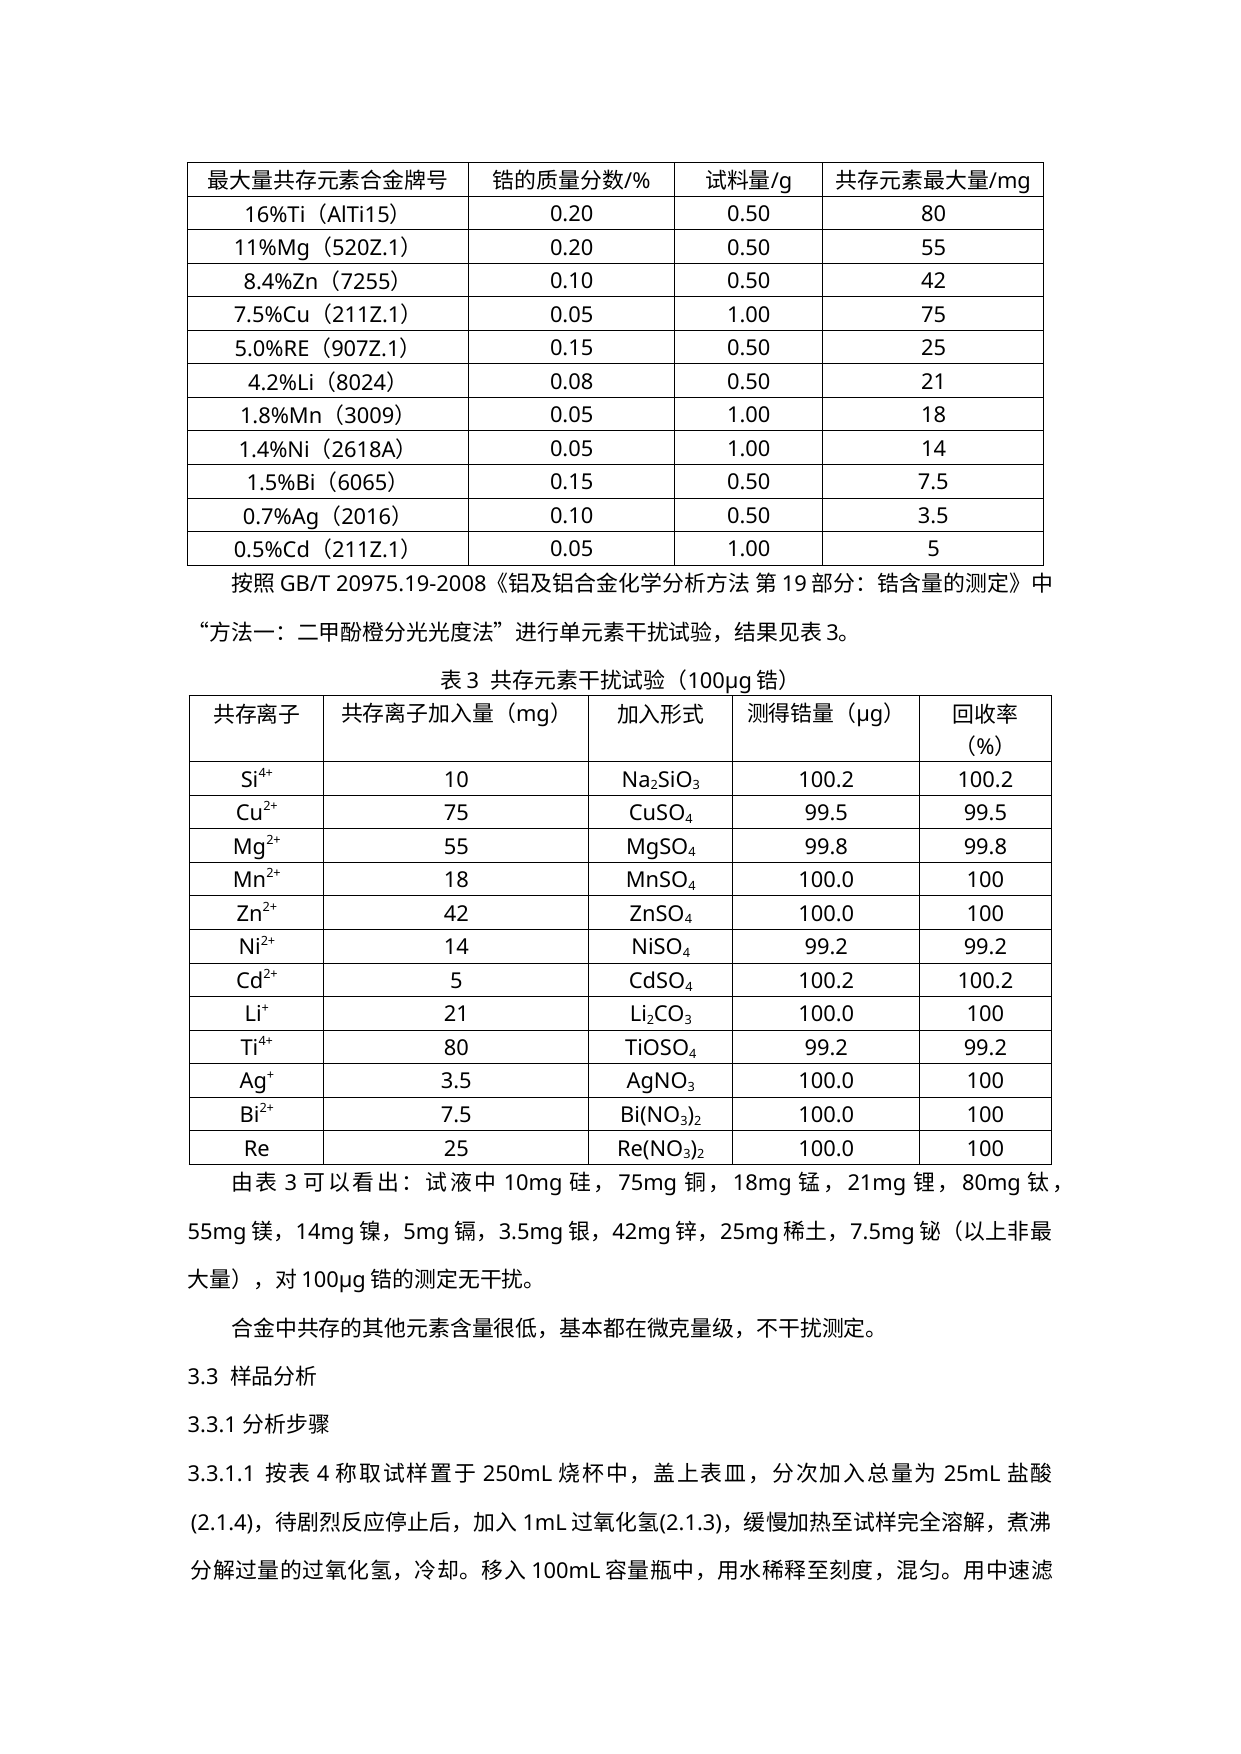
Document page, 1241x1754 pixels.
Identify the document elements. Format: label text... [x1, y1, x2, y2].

table_header 共存离子 [190, 696, 323, 761]
table_cell ZnSO4 [589, 896, 732, 929]
table_cell 100.0 [733, 863, 919, 895]
table_cell 0.50 [675, 197, 822, 229]
table_cell 100.2 [920, 762, 1051, 795]
text 3.3 样品分析 [187, 1359, 1053, 1391]
table_cell 100 [920, 1131, 1051, 1164]
table_cell 1.00 [675, 398, 822, 430]
table_cell MgSO4 [589, 829, 732, 862]
table_cell 1.00 [675, 297, 822, 330]
table_cell 5 [823, 532, 1043, 564]
table_cell 0.10 [469, 264, 674, 296]
table_cell Ti4+ [190, 1031, 323, 1063]
text 3.3.1 分析步骤 [187, 1407, 1053, 1440]
table_cell Li2CO3 [589, 997, 732, 1029]
table_cell 75 [823, 297, 1043, 330]
table_cell 3.5 [823, 499, 1043, 531]
table_header 共存元素最大量/mg [823, 163, 1043, 196]
table_cell 100.2 [920, 964, 1051, 996]
table_cell 0.50 [675, 499, 822, 531]
table_cell 99.2 [733, 1031, 919, 1063]
table_cell CdSO4 [589, 964, 732, 996]
table_cell Si4+ [190, 762, 323, 795]
table_cell Mg2+ [190, 829, 323, 862]
table_header 回收率（%） [920, 696, 1051, 761]
table_cell Zn2+ [190, 896, 323, 929]
table_cell 1.8%Mn（3009） [188, 398, 468, 430]
table_cell 0.15 [469, 331, 674, 363]
table_header 最大量共存元素合金牌号 [188, 163, 468, 196]
table_cell 99.8 [920, 829, 1051, 862]
text 由表3可以看出：试液中10mg硅，75mg铜，18mg锰，21mg锂，80mg钛，55mg镁，14mg镍，5mg镉，3.5mg银，42mg锌，25mg稀土，7.5mg铋（以上非最大量），对100μg锆的测定无干扰。 [187, 1165, 1053, 1295]
table_cell 100.0 [733, 1131, 919, 1164]
table_cell 8.4%Zn（7255） [188, 264, 468, 296]
table_cell 55 [823, 230, 1043, 263]
table_cell 42 [823, 264, 1043, 296]
table_cell 100.0 [733, 1098, 919, 1130]
table_cell Cd2+ [190, 964, 323, 996]
table_header 测得锆量（μg） [733, 696, 919, 761]
table_cell Re(NO3)2 [589, 1131, 732, 1164]
table_cell 1.00 [675, 431, 822, 464]
table_cell 100 [920, 997, 1051, 1029]
table_cell 7.5 [823, 465, 1043, 497]
table_cell 0.20 [469, 230, 674, 263]
table_header 加入形式 [589, 696, 732, 761]
table_cell 100.2 [733, 762, 919, 795]
table_header 试料量/g [675, 163, 822, 196]
table_cell 99.5 [733, 796, 919, 828]
table_cell 14 [324, 930, 588, 962]
table_cell 0.50 [675, 331, 822, 363]
table_cell Mn2+ [190, 863, 323, 895]
table_cell 1.4%Ni（2618A） [188, 431, 468, 464]
table_cell 99.5 [920, 796, 1051, 828]
table_cell 5.0%RE（907Z.1） [188, 331, 468, 363]
text 按照GB/T 20975.19-2008《铝及铝合金化学分析方法 第19部分：锆含量的测定》中“方法一：二甲酚橙分光光度法”进行单元素干扰试验，结果见表3。 [187, 566, 1053, 647]
table_cell Re [190, 1131, 323, 1164]
table_cell 25 [823, 331, 1043, 363]
table_cell 99.8 [733, 829, 919, 862]
table_cell 42 [324, 896, 588, 929]
table_header 锆的质量分数/% [469, 163, 674, 196]
table_cell 0.5%Cd（211Z.1） [188, 532, 468, 564]
table_cell 21 [823, 364, 1043, 397]
table_cell 4.2%Li（8024） [188, 364, 468, 397]
table_cell 7.5 [324, 1098, 588, 1130]
table_cell NiSO4 [589, 930, 732, 962]
table_cell Li+ [190, 997, 323, 1029]
table_cell 0.05 [469, 431, 674, 464]
table_cell 0.05 [469, 532, 674, 564]
table_cell 14 [823, 431, 1043, 464]
table_cell 99.2 [920, 930, 1051, 962]
table_cell 100 [920, 1098, 1051, 1130]
table_cell 0.05 [469, 297, 674, 330]
table_cell 0.50 [675, 230, 822, 263]
table_cell 0.50 [675, 264, 822, 296]
table_cell 5 [324, 964, 588, 996]
table_cell 99.2 [920, 1031, 1051, 1063]
table_cell Ag+ [190, 1064, 323, 1097]
table_cell 100 [920, 896, 1051, 929]
table_cell 99.2 [733, 930, 919, 962]
table_cell MnSO4 [589, 863, 732, 895]
table_cell 0.05 [469, 398, 674, 430]
table_cell 10 [324, 762, 588, 795]
table_cell 1.00 [675, 532, 822, 564]
table_cell 80 [324, 1031, 588, 1063]
table_cell Na2SiO3 [589, 762, 732, 795]
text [187, 1456, 1053, 1586]
table_cell 100 [920, 1064, 1051, 1097]
table_cell 11%Mg（520Z.1） [188, 230, 468, 263]
table_cell 0.10 [469, 499, 674, 531]
table_cell 25 [324, 1131, 588, 1164]
table_cell 1.5%Bi（6065） [188, 465, 468, 497]
table_cell 16%Ti（AlTi15） [188, 197, 468, 229]
table_cell 21 [324, 997, 588, 1029]
table_cell 75 [324, 796, 588, 828]
table_cell 18 [823, 398, 1043, 430]
table_cell 0.7%Ag（2016） [188, 499, 468, 531]
table_cell 100 [920, 863, 1051, 895]
table_cell Bi(NO3)2 [589, 1098, 732, 1130]
table_cell Cu2+ [190, 796, 323, 828]
table_cell 100.0 [733, 1064, 919, 1097]
table_cell 100.0 [733, 896, 919, 929]
text 合金中共存的其他元素含量很低，基本都在微克量级，不干扰测定。 [187, 1311, 1053, 1343]
table_cell 0.20 [469, 197, 674, 229]
table_cell 18 [324, 863, 588, 895]
table_cell 3.5 [324, 1064, 588, 1097]
text 表3 共存元素干扰试验（100μg锆） [187, 663, 1053, 695]
table_header 共存离子加入量（mg） [324, 696, 588, 761]
table_cell Ni2+ [190, 930, 323, 962]
table_cell 0.08 [469, 364, 674, 397]
table_cell TiOSO4 [589, 1031, 732, 1063]
table_cell 0.50 [675, 364, 822, 397]
table_cell 80 [823, 197, 1043, 229]
table_cell 100.0 [733, 997, 919, 1029]
table_cell 55 [324, 829, 588, 862]
table_cell CuSO4 [589, 796, 732, 828]
table_cell 0.15 [469, 465, 674, 497]
table_cell 7.5%Cu（211Z.1） [188, 297, 468, 330]
table_cell Bi2+ [190, 1098, 323, 1130]
table_cell AgNO3 [589, 1064, 732, 1097]
table_cell 100.2 [733, 964, 919, 996]
table_cell 0.50 [675, 465, 822, 497]
